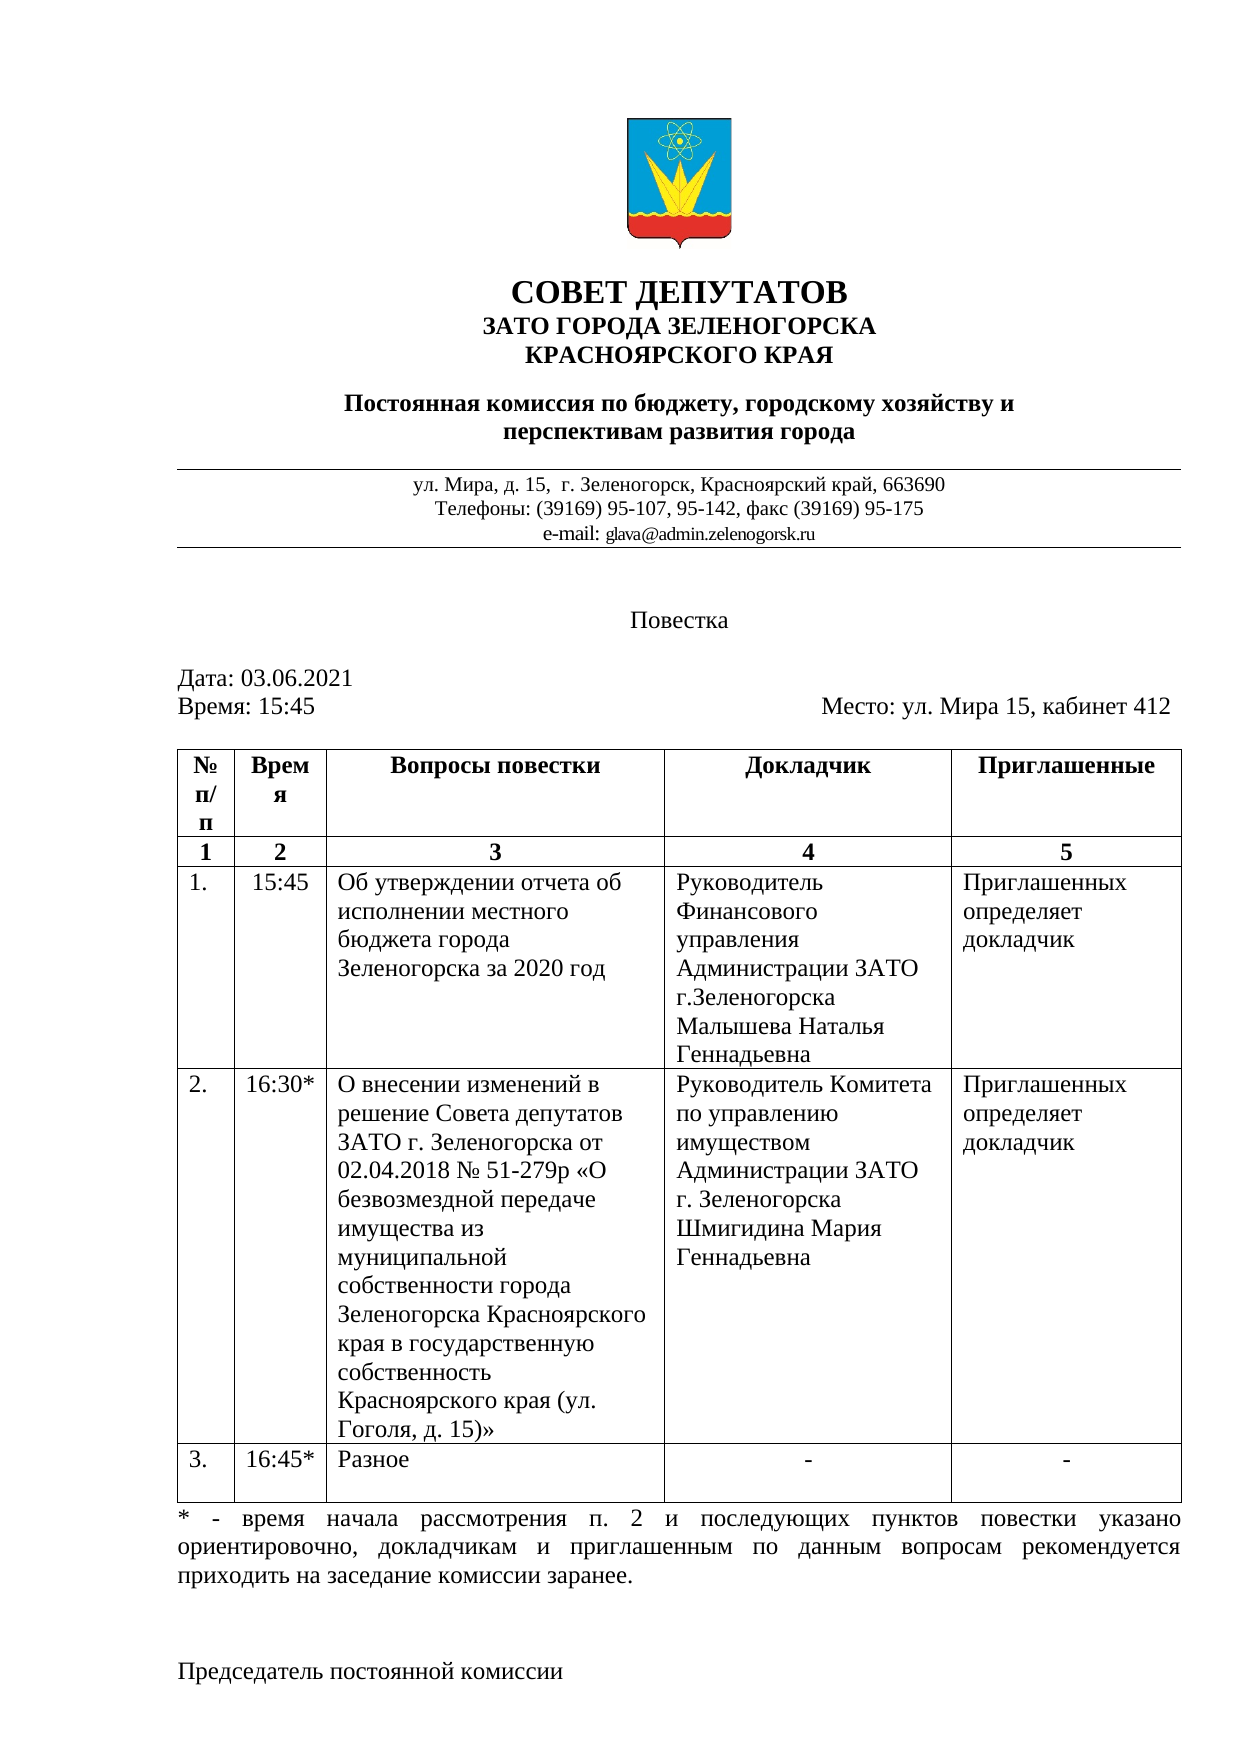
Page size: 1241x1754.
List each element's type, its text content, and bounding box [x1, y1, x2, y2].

picture [627, 118, 732, 249]
table_cell 16:30* [235, 1069, 326, 1443]
table_cell 3 [327, 837, 664, 866]
table_cell - [952, 1444, 1181, 1502]
table_header Докладчик [665, 750, 951, 836]
text Телефоны: (39169) 95-107, 95-142, факс (39169) 95-175 [177, 496, 1181, 517]
text перспективам развития города [177, 416, 1181, 445]
text ЗАТО ГОРОДА ЗЕЛЕНОГОРСКА [177, 311, 1181, 340]
table_cell Руководитель Комитета по управлению имуществом Администрации ЗАТО г. Зеленогорска Шмигидина Мария Геннадьевна [665, 1069, 951, 1443]
text КРАСНОЯРСКОГО КРАЯ [177, 340, 1181, 368]
subtitle СОВЕТ ДЕПУТАТОВ [177, 273, 1181, 311]
table_cell 1 [178, 837, 234, 866]
text ул. Мира, д. 15, г. Зеленогорск, Красноярский край, 663690 [177, 470, 1181, 496]
table_cell [178, 867, 234, 1068]
table_cell Приглашенных определяет докладчик [952, 1069, 1181, 1443]
table_header Приглашенные [952, 750, 1181, 836]
table_header Вопросы повестки [327, 750, 664, 836]
table_cell 15:45 [235, 867, 326, 1068]
table_cell 2 [235, 837, 326, 866]
table_header Время [235, 750, 326, 836]
text Постоянная комиссия по бюджету, городскому хозяйству и [177, 388, 1181, 416]
table_cell 16:45* [235, 1444, 326, 1502]
text * - время начала рассмотрения п. 2 и последующих пунктов повестки указано ориентировочно, докладчикам и приглашенным по данным вопросам рекомендуется приходить на заседание комиссии заранее. [177, 1503, 1181, 1589]
table_cell [178, 1444, 234, 1502]
table_header № п/п [178, 750, 234, 836]
table_cell 5 [952, 837, 1181, 866]
table_cell Руководитель Финансового управления Администрации ЗАТО г.Зеленогорска Малышева Наталья Геннадьевна [665, 867, 951, 1068]
table_cell О внесении изменений в решение Совета депутатов ЗАТО г. Зеленогорска от 02.04.2018 № 51-279р «О безвозмездной передаче имущества из муниципальной собственности города Зеленогорска Красноярского края в государственную собственность Красноярского края (ул. Гоголя, д. 15)» [327, 1069, 664, 1443]
text e-mail: glava@admin.zelenogorsk.ru [177, 517, 1181, 547]
text Повестка [177, 605, 1181, 634]
text Председатель постоянной комиссии [177, 1656, 1181, 1685]
table_cell [178, 1069, 234, 1443]
text Время: 15:45 Место: ул. Мира 15, кабинет 412 [177, 691, 1181, 720]
table_cell Разное [327, 1444, 664, 1502]
table_cell Об утверждении отчета об исполнении местного бюджета города Зеленогорска за 2020 год [327, 867, 664, 1068]
table_cell - [665, 1444, 951, 1502]
table_cell Приглашенных определяет докладчик [952, 867, 1181, 1068]
table_cell 4 [665, 837, 951, 866]
text Дата: 03.06.2021 [177, 663, 1181, 691]
